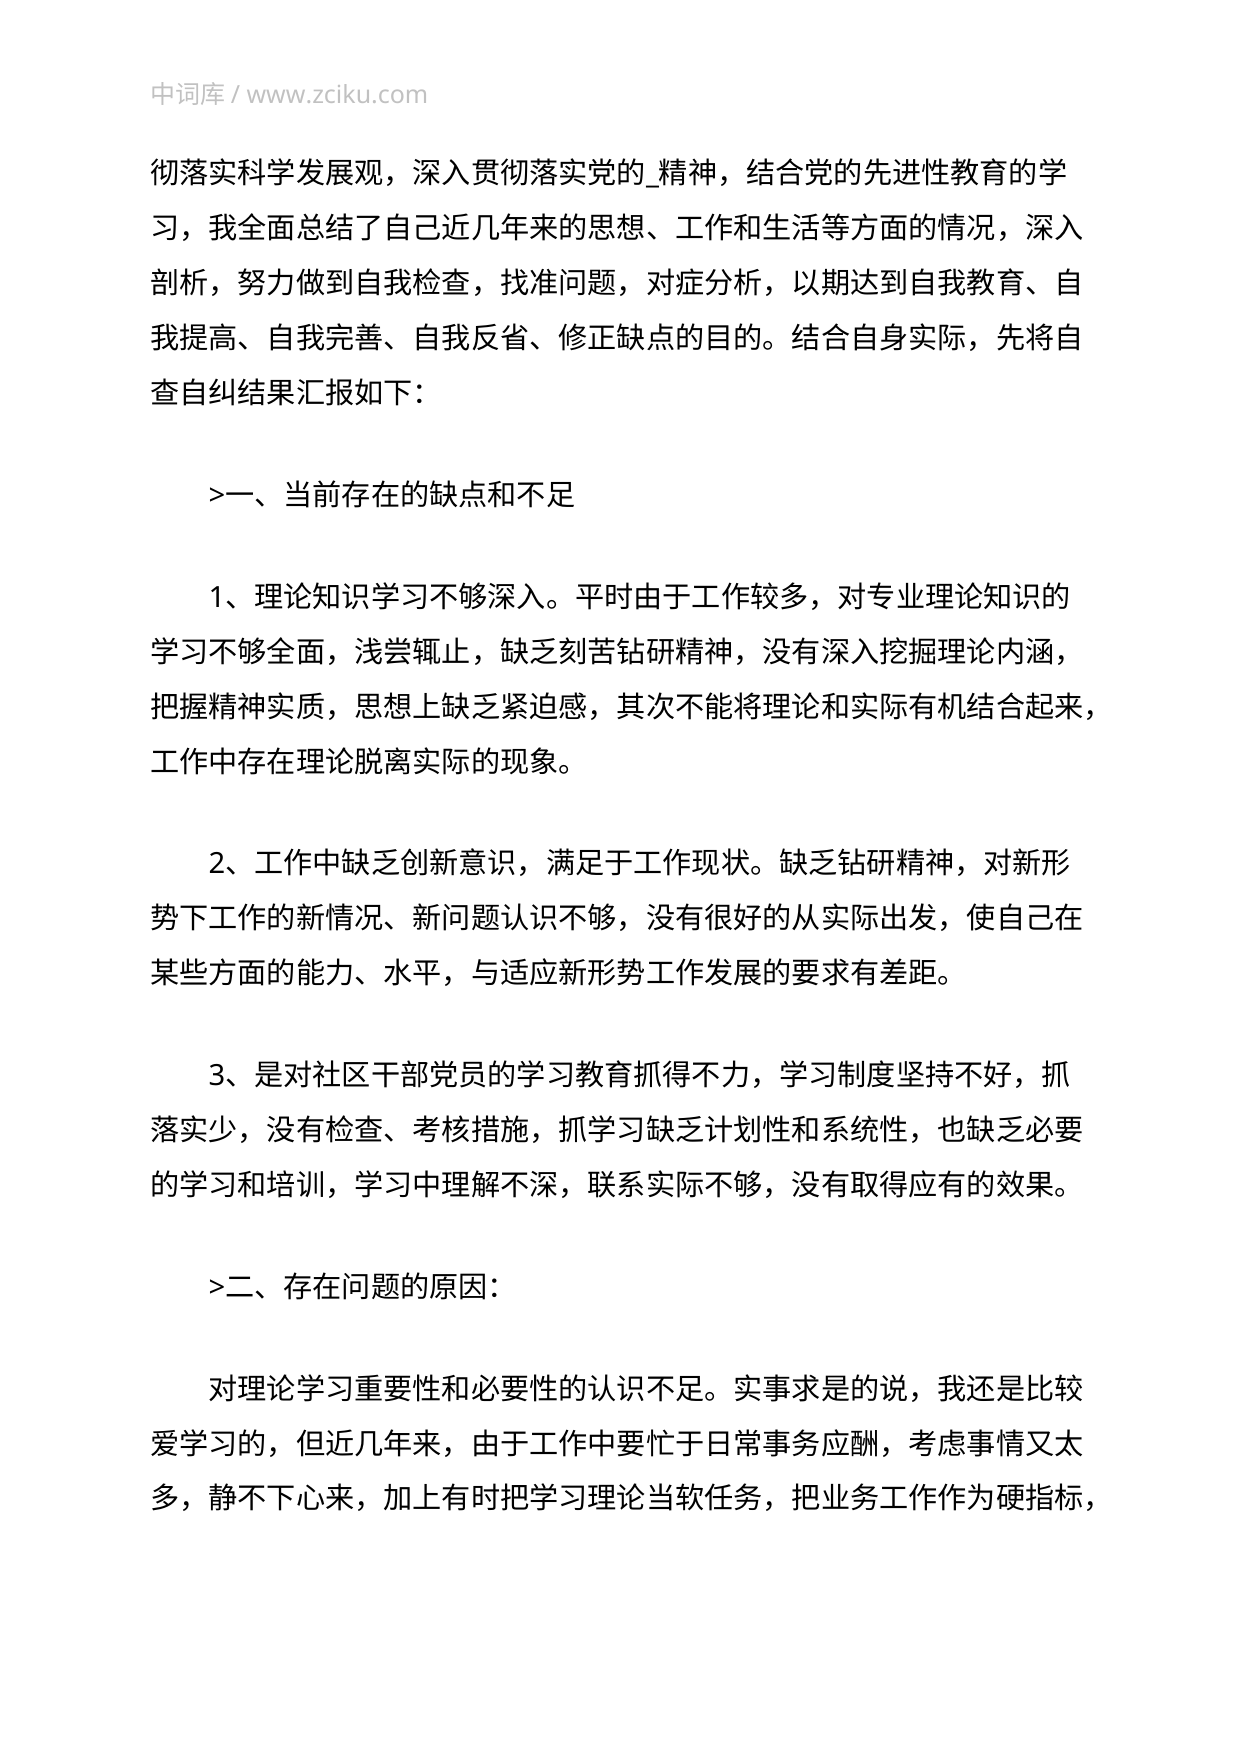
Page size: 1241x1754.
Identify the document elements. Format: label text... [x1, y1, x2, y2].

text 对理论学习重要性和必要性的认识不足。实事求是的说，我还是比较爱学习的，但近几年来，由于工作中要忙于日常事务应酬，考虑事情又太多，静不下心来，加上有时把学习理论当软任务，把业务工作作为硬指标， [150, 1365, 1090, 1517]
text 3、是对社区干部党员的学习教育抓得不力，学习制度坚持不好，抓落实少，没有检查、考核措施，抓学习缺乏计划性和系统性，也缺乏必要的学习和培训，学习中理解不深，联系实际不够，没有取得应有的效果。 [150, 1052, 1090, 1204]
text 2、工作中缺乏创新意识，满足于工作现状。缺乏钻研精神，对新形势下工作的新情况、新问题认识不够，没有很好的从实际出发，使自己在某些方面的能力、水平，与适应新形势工作发展的要求有差距。 [150, 840, 1090, 992]
text 1、理论知识学习不够深入。平时由于工作较多，对专业理论知识的学习不够全面，浅尝辄止，缺乏刻苦钻研精神，没有深入挖掘理论内涵，把握精神实质，思想上缺乏紧迫感，其次不能将理论和实际有机结合起来，工作中存在理论脱离实际的现象。 [150, 573, 1090, 781]
text >二、存在问题的原因： [150, 1263, 1090, 1306]
text >一、当前存在的缺点和不足 [150, 471, 1090, 514]
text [150, 150, 1090, 412]
